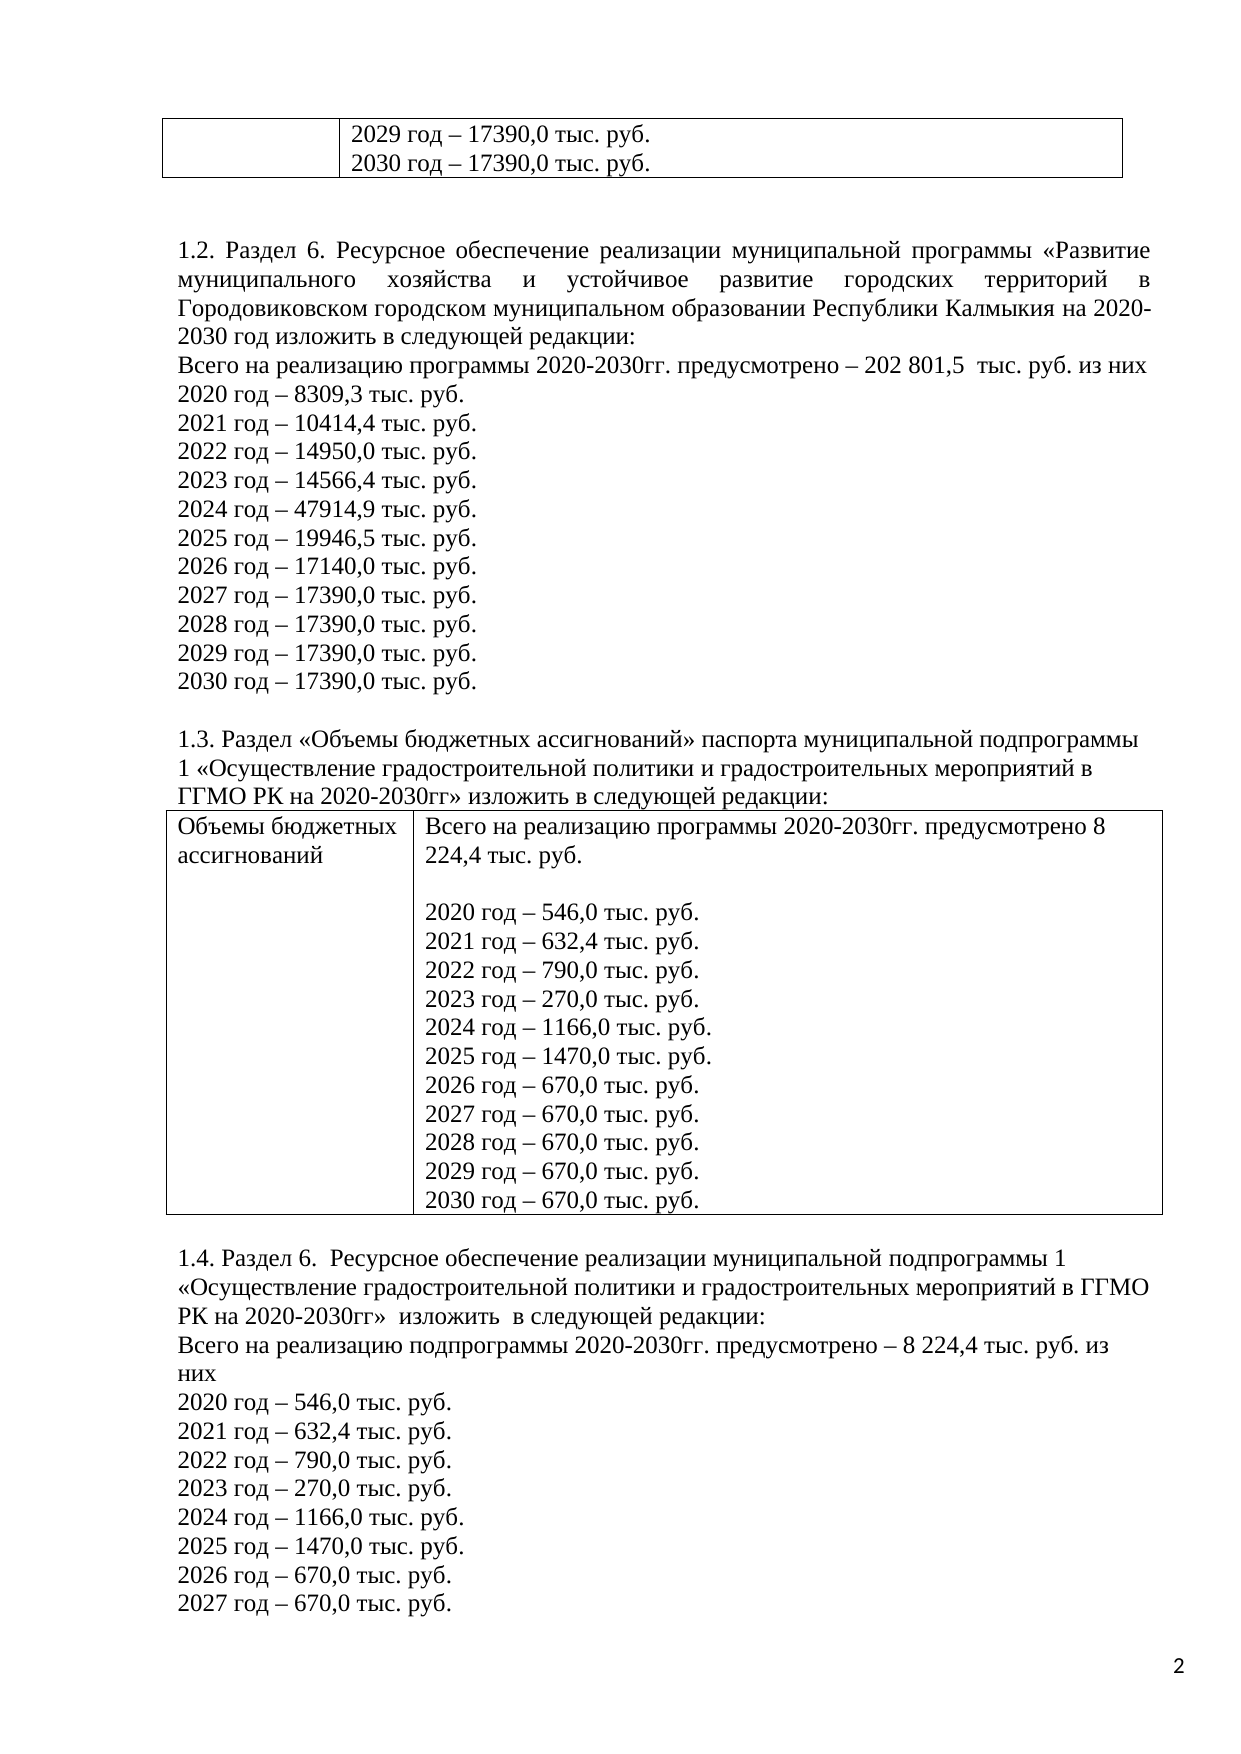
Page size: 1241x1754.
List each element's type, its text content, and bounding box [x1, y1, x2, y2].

table_header Всего на реализацию программы 2020-2030гг. предусмотрено 8 224,4 тыс. руб. 2020 год – 546,0 тыс. руб. 2021 год – 632,4 тыс. руб. 2022 год – 790,0 тыс. руб. 2023 год – 270,0 тыс. руб. 2024 год – 1166,0 тыс. руб. 2025 год – 1470,0 тыс. руб. 2026 год – 670,0 тыс. руб. 2027 год – 670,0 тыс. руб. 2028 год – 670,0 тыс. руб. 2029 год – 670,0 тыс. руб. 2030 год – 670,0 тыс. руб. [414, 811, 1162, 1214]
text 1.4. Раздел 6. Ресурсное обеспечение реализации муниципальной подпрограммы 1 «Осуществление градостроительной политики и градостроительных мероприятий в ГГМО РК на 2020-2030гг» изложить в следующей редакции: [177, 1243, 1152, 1330]
text 2027 год – 670,0 тыс. руб. [177, 1588, 1152, 1617]
list 2026 год – 17140,0 тыс. руб. [177, 551, 1152, 580]
text 2030 год – 17390,0 тыс. руб. [177, 666, 1152, 695]
text Всего на реализацию подпрограммы 2020-2030гг. предусмотрено – 8 224,4 тыс. руб. из них [177, 1330, 1152, 1387]
list Всего на реализацию программы 2020-2030гг. предусмотрено – 202 801,5 тыс. руб. из них [177, 350, 1152, 379]
list 2025 год – 19946,5 тыс. руб. [177, 523, 1152, 551]
list 2022 год – 14950,0 тыс. руб. [177, 436, 1152, 465]
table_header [340, 119, 1122, 177]
text 2026 год – 670,0 тыс. руб. [177, 1560, 1152, 1588]
table_header Объемы бюджетных ассигнований [167, 811, 413, 1214]
list 2027 год – 17390,0 тыс. руб. [177, 580, 1152, 609]
list 2029 год – 17390,0 тыс. руб. [177, 638, 1152, 666]
text 2023 год – 270,0 тыс. руб. [177, 1473, 1152, 1502]
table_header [163, 119, 339, 177]
text 1.3. Раздел «Объемы бюджетных ассигнований» паспорта муниципальной подпрограммы 1 «Осуществление градостроительной политики и градостроительных мероприятий в ГГМО РК на 2020-2030гг» изложить в следующей редакции: [177, 724, 1152, 810]
text 2022 год – 790,0 тыс. руб. [177, 1445, 1152, 1473]
text 2025 год – 1470,0 тыс. руб. [177, 1531, 1152, 1560]
list 2024 год – 47914,9 тыс. руб. [177, 494, 1152, 523]
text 1.2. Раздел 6. Ресурсное обеспечение реализации муниципальной программы «Развитие муниципального хозяйства и устойчивое развитие городских территорий в Городовиковском городском муниципальном образовании Республики Калмыкия на 2020-2030 год изложить в следующей редакции: [177, 235, 1152, 350]
list 2021 год – 10414,4 тыс. руб. [177, 408, 1152, 436]
list 2023 год – 14566,4 тыс. руб. [177, 465, 1152, 494]
text 2020 год – 546,0 тыс. руб. [177, 1387, 1152, 1416]
list 2028 год – 17390,0 тыс. руб. [177, 609, 1152, 638]
list 2020 год – 8309,3 тыс. руб. [177, 379, 1152, 408]
text 2024 год – 1166,0 тыс. руб. [177, 1502, 1152, 1531]
text 2021 год – 632,4 тыс. руб. [177, 1416, 1152, 1445]
